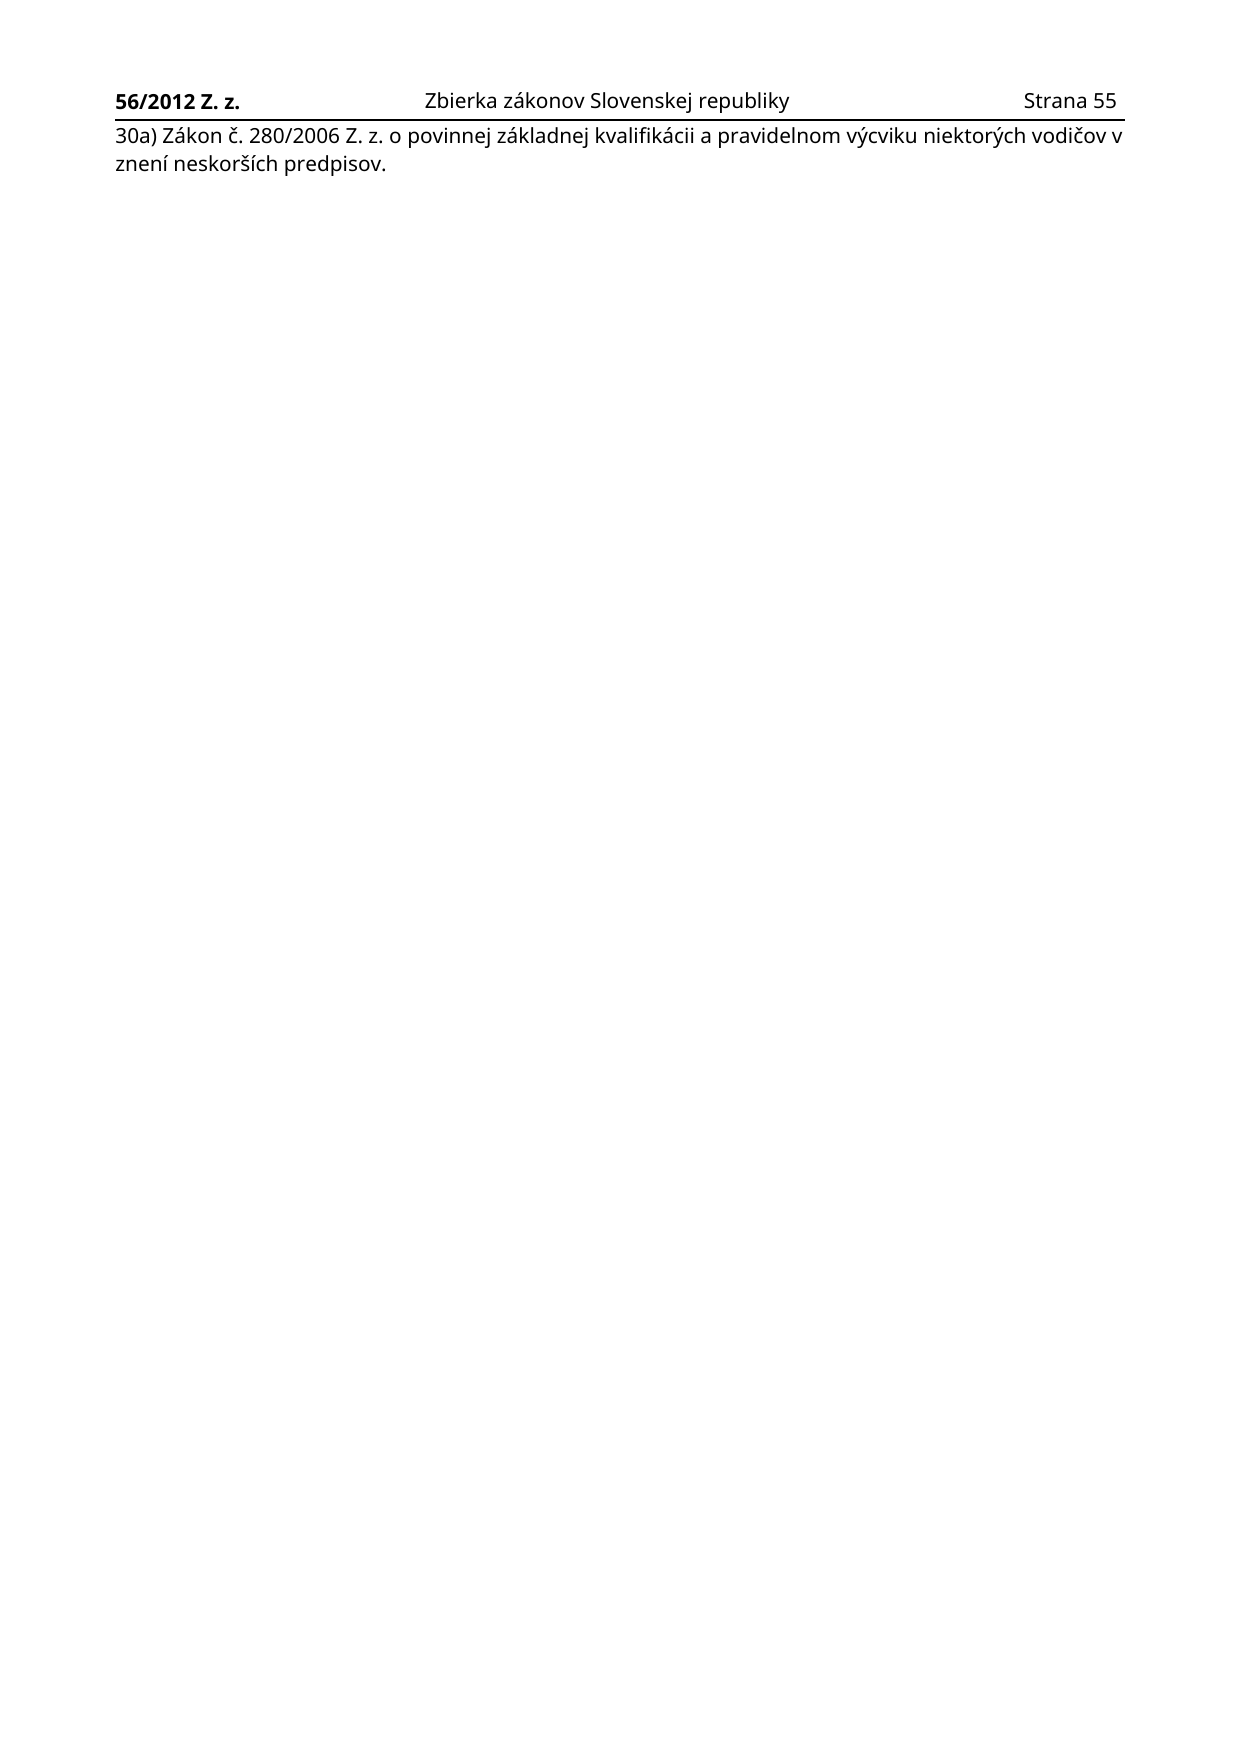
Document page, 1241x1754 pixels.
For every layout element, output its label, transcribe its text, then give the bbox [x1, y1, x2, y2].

text 30a) Zákon č. 280/2006 Z. z. o povinnej základnej kvalifikácii a pravidelnom výcviku niektorých vodičov v znení neskorších predpisov. [115, 121, 1136, 178]
